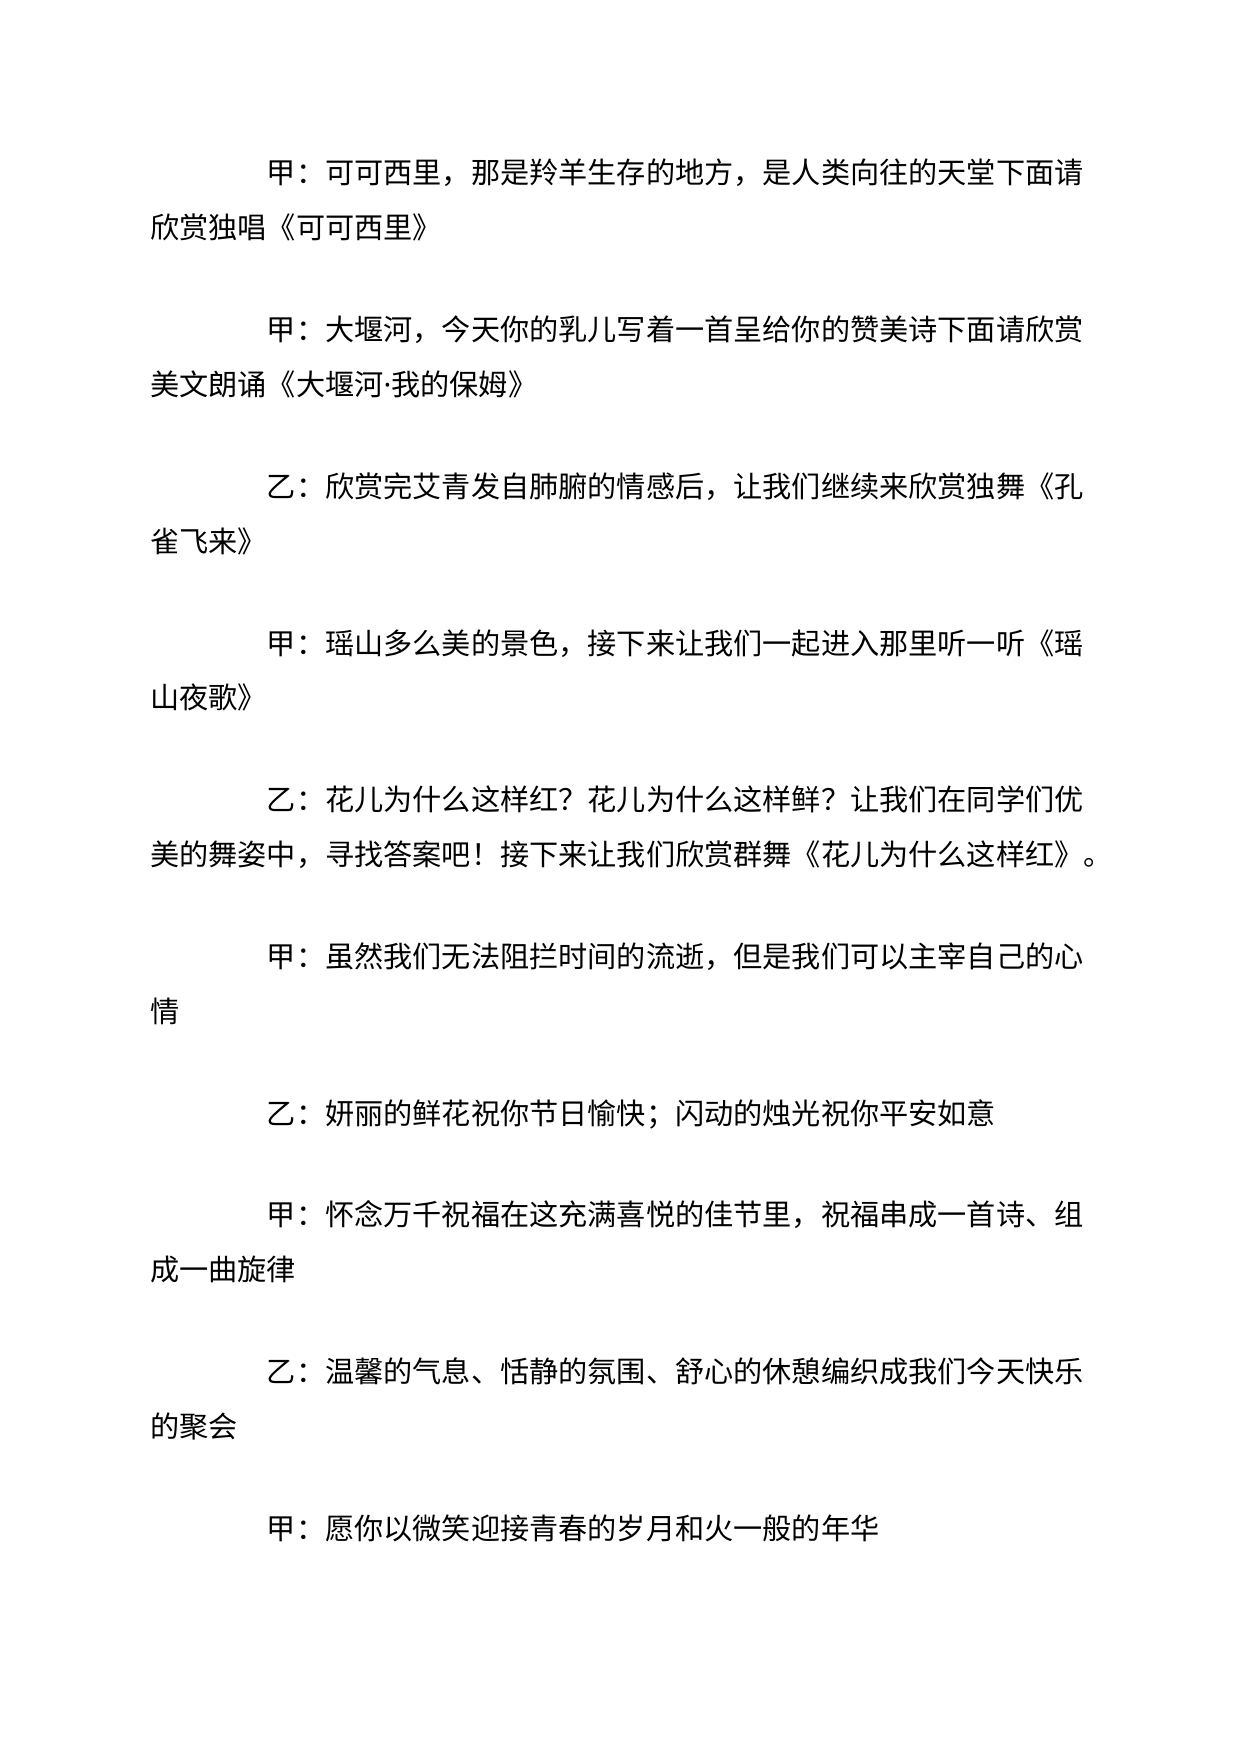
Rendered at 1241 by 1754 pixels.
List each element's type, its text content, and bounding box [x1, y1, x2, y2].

text 甲：大堰河，今天你的乳儿写着一首呈给你的赞美诗下面请欣赏美文朗诵《大堰河·我的保姆》 [150, 307, 1090, 404]
text 甲：可可西里，那是羚羊生存的地方，是人类向往的天堂下面请欣赏独唱《可可西里》 [150, 150, 1090, 247]
text 乙：花儿为什么这样红？花儿为什么这样鲜？让我们在同学们优美的舞姿中，寻找答案吧！接下来让我们欣赏群舞《花儿为什么这样红》。 [150, 777, 1090, 874]
text 乙：欣赏完艾青发自肺腑的情感后，让我们继续来欣赏独舞《孔雀飞来》 [150, 463, 1090, 561]
text 甲：虽然我们无法阻拦时间的流逝，但是我们可以主宰自己的心情 [150, 933, 1090, 1031]
text 乙：妍丽的鲜花祝你节日愉快；闪动的烛光祝你平安如意 [150, 1090, 1090, 1132]
text 乙：温馨的气息、恬静的氛围、舒心的休憩编织成我们今天快乐的聚会 [150, 1349, 1090, 1446]
text 甲：瑶山多么美的景色，接下来让我们一起进入那里听一听《瑶山夜歌》 [150, 620, 1090, 717]
text 甲：愿你以微笑迎接青春的岁月和火一般的年华 [150, 1505, 1090, 1548]
text 甲：怀念万千祝福在这充满喜悦的佳节里，祝福串成一首诗、组成一曲旋律 [150, 1192, 1090, 1289]
